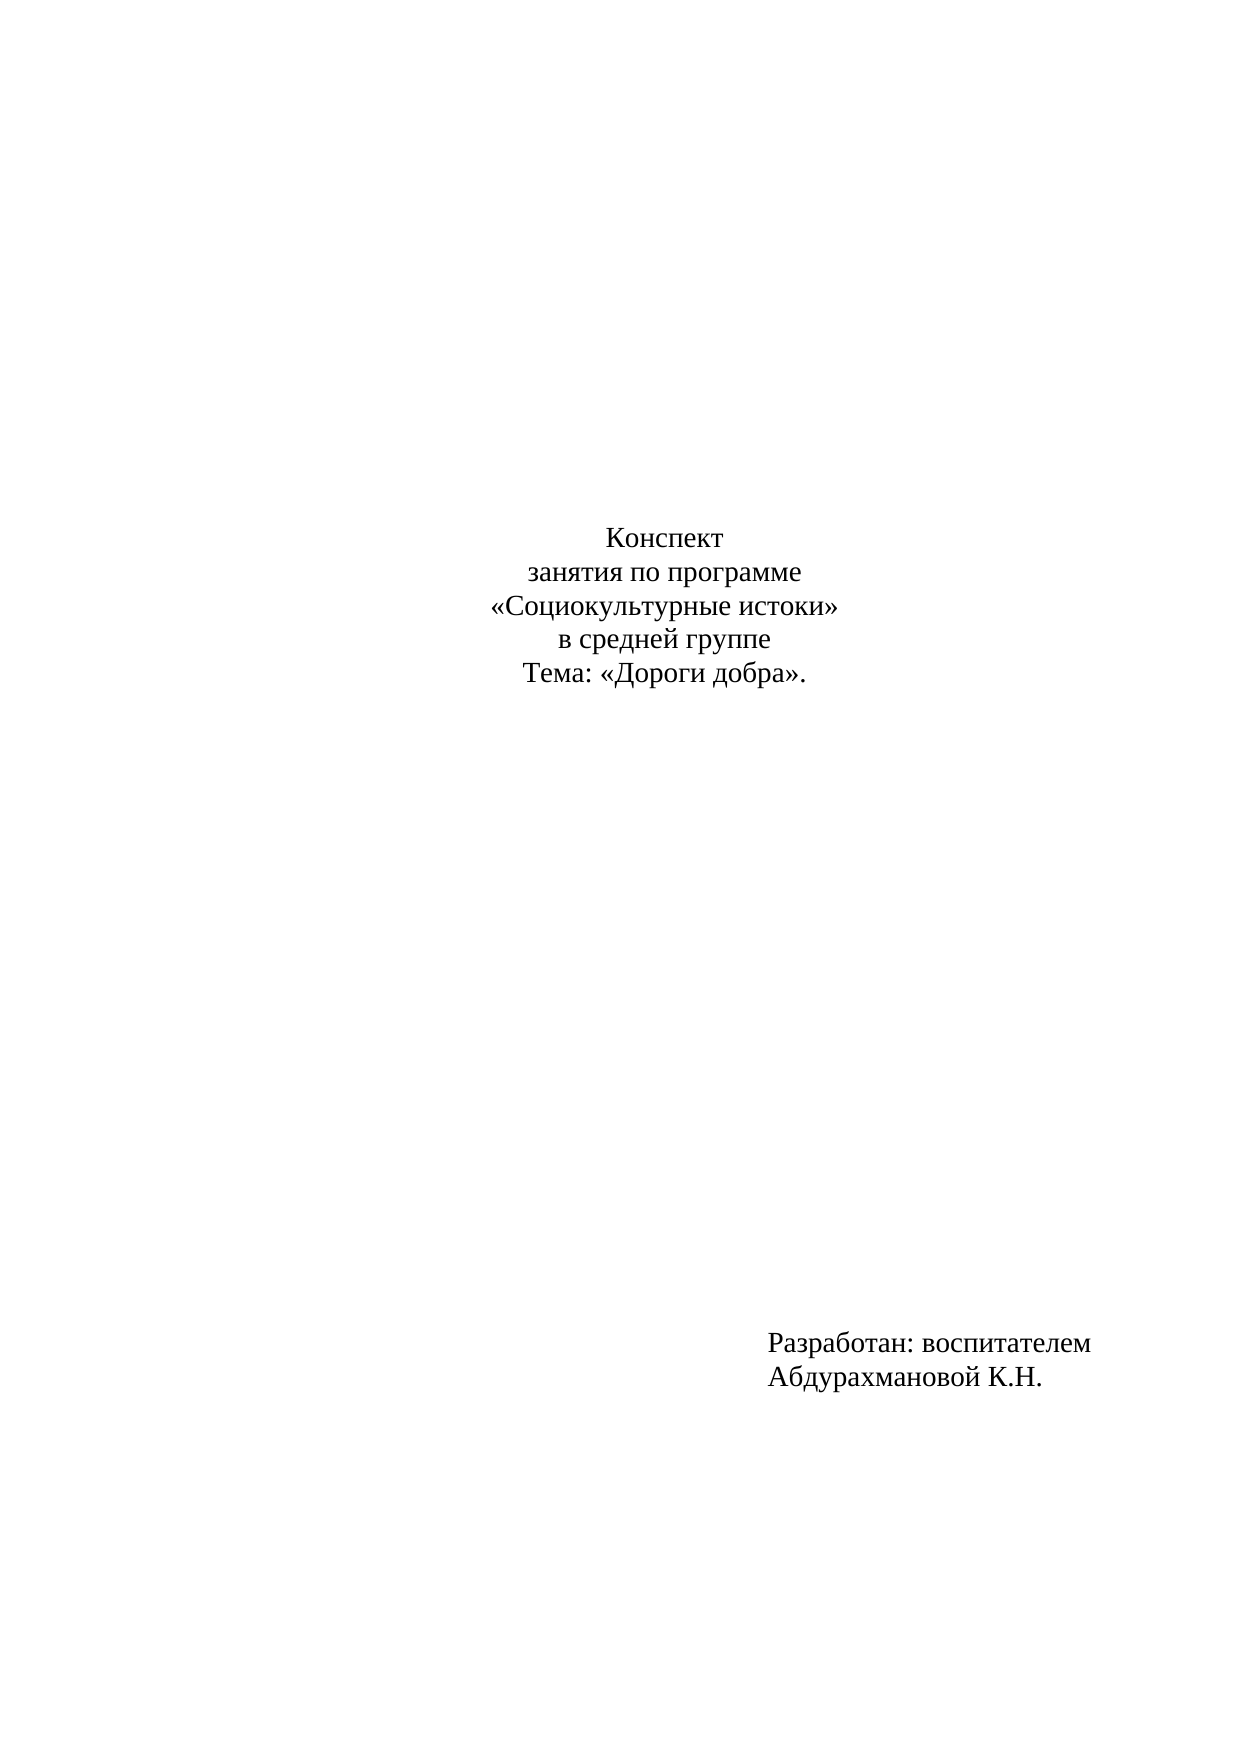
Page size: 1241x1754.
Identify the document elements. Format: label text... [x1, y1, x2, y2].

text Тема: «Дороги добра». [177, 655, 1152, 688]
text занятия по программе [177, 554, 1152, 588]
text Абдурахмановой К.Н. [177, 1359, 1152, 1393]
text Разработан: воспитателем [767, 1326, 1152, 1359]
text в средней группе [177, 621, 1152, 655]
text «Социокультурные истоки» [177, 588, 1152, 621]
text Конспект [177, 521, 1152, 554]
